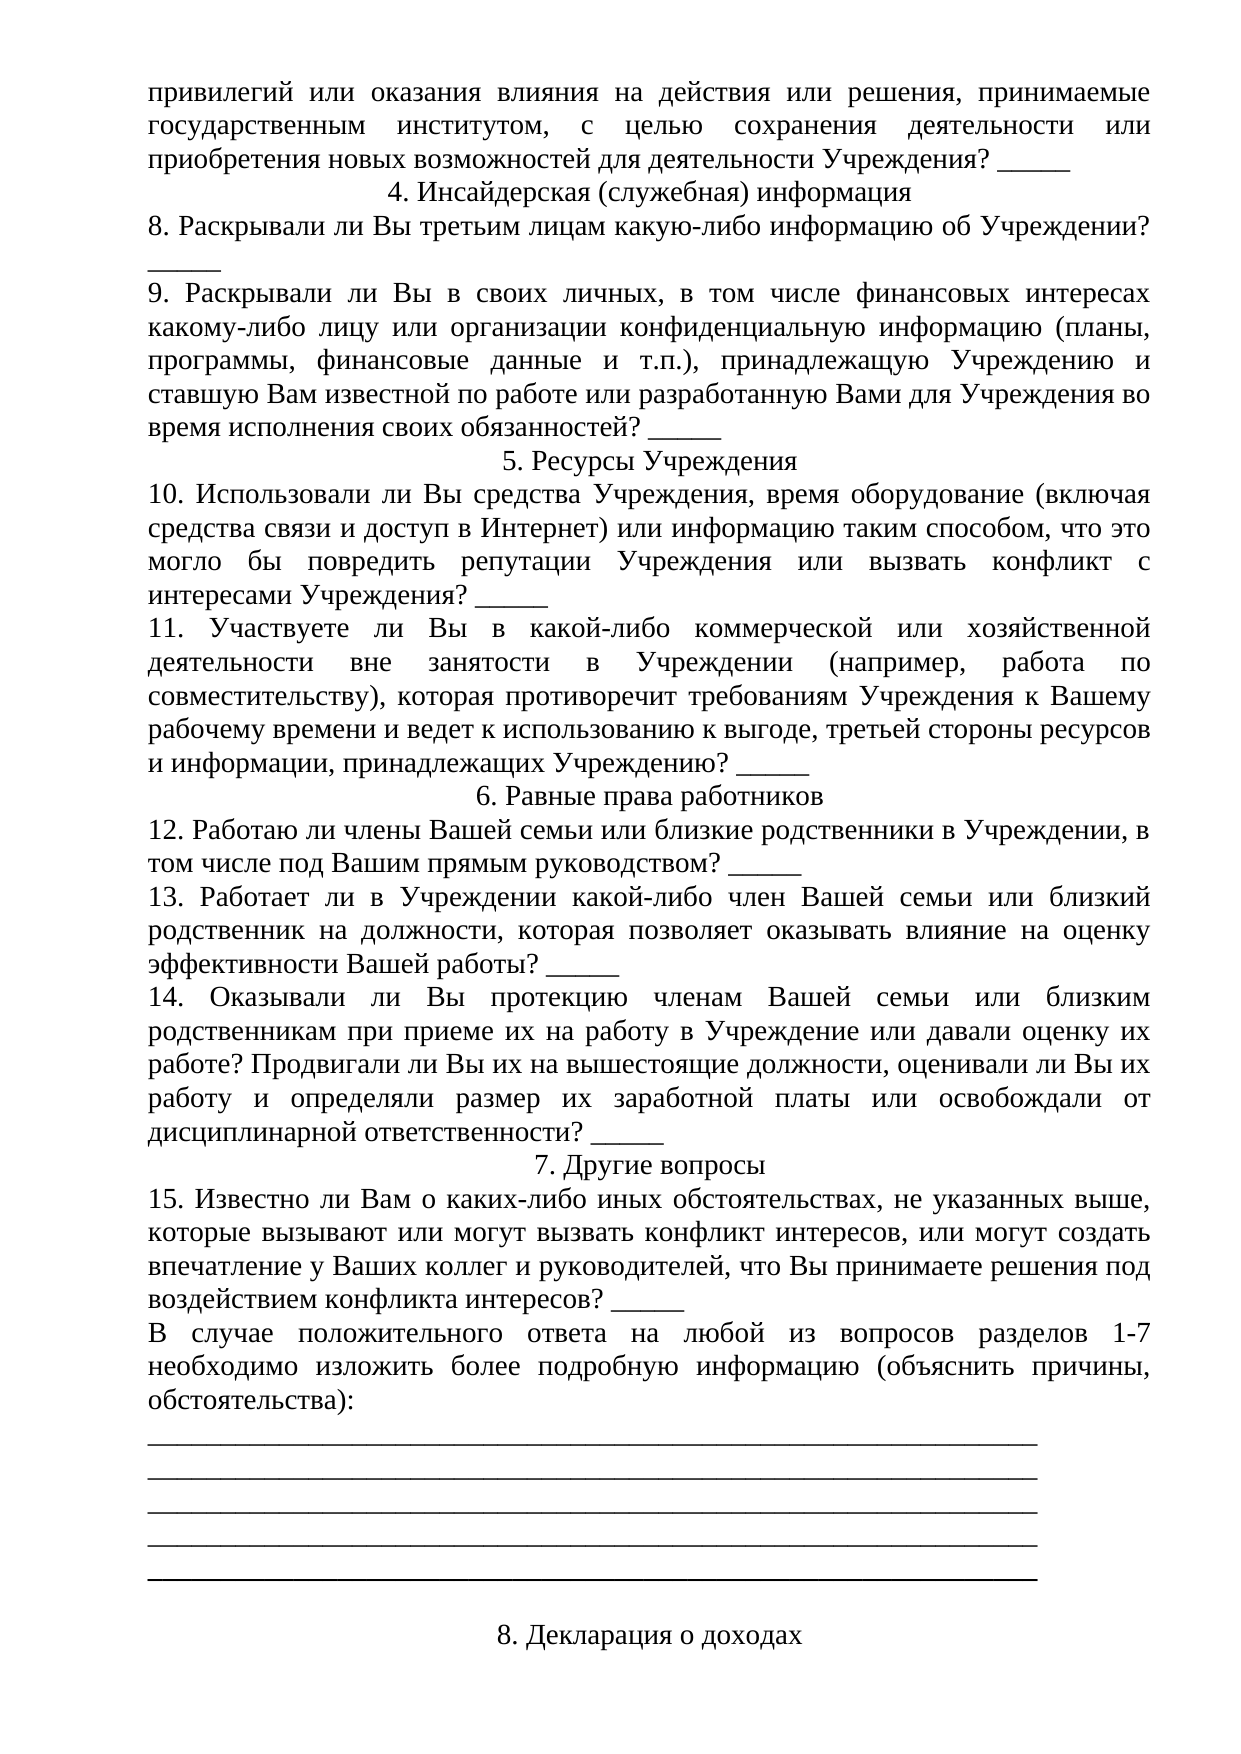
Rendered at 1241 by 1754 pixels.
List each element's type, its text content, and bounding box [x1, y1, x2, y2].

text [148, 74, 1152, 174]
text 5. Ресурсы Учреждения [148, 443, 1152, 476]
text 9. Раскрывали ли Вы в своих личных, в том числе финансовых интересах какому-либо лицу или организации конфиденциальную информацию (планы, программы, финансовые данные и т.п.), принадлежащую Учреждению и ставшую Вам известной по работе или разработанную Вами для Учреждения во время исполнения своих обязанностей? _____ [148, 275, 1152, 443]
text 11. Участвуете ли Вы в какой-либо коммерческой или хозяйственной деятельности вне занятости в Учреждении (например, работа по совместительству), которая противоречит требованиям Учреждения к Вашему рабочему времени и ведет к использованию к выгоде, третьей стороны ресурсов и информации, принадлежащих Учреждению? _____ [148, 611, 1152, 778]
text 6. Равные права работников [148, 778, 1152, 812]
text 10. Использовали ли Вы средства Учреждения, время оборудование (включая средства связи и доступ в Интернет) или информацию таким способом, что это могло бы повредить репутации Учреждения или вызвать конфликт с интересами Учреждения? _____ [148, 476, 1152, 611]
text 12. Работаю ли члены Вашей семьи или близкие родственники в Учреждении, в том числе под Вашим прямым руководством? _____ [148, 812, 1152, 879]
text 7. Другие вопросы [148, 1147, 1152, 1181]
text _____________________________________________________________ [148, 1483, 1152, 1516]
text _____________________________________________________________ [148, 1516, 1152, 1550]
text 8. Декларация о доходах [148, 1617, 1152, 1650]
text _____________________________________________________________ [148, 1416, 1152, 1449]
text 8. Раскрывали ли Вы третьим лицам какую-либо информацию об Учреждении? _____ [148, 208, 1152, 275]
text 13. Работает ли в Учреждении какой-либо член Вашей семьи или близкий родственник на должности, которая позволяет оказывать влияние на оценку эффективности Вашей работы? _____ [148, 879, 1152, 979]
text В случае положительного ответа на любой из вопросов разделов 1-7 необходимо изложить более подробную информацию (объяснить причины, обстоятельства): [148, 1315, 1152, 1416]
text _____________________________________________________________ [148, 1550, 1152, 1583]
text 14. Оказывали ли Вы протекцию членам Вашей семьи или близким родственникам при приеме их на работу в Учреждение или давали оценку их работе? Продвигали ли Вы их на вышестоящие должности, оценивали ли Вы их работу и определяли размер их заработной платы или освобождали от дисциплинарной ответственности? _____ [148, 979, 1152, 1147]
text 15. Известно ли Вам о каких-либо иных обстоятельствах, не указанных выше, которые вызывают или могут вызвать конфликт интересов, или могут создать впечатление у Ваших коллег и руководителей, что Вы принимаете решения под воздействием конфликта интересов? _____ [148, 1181, 1152, 1315]
text 4. Инсайдерская (служебная) информация [148, 174, 1152, 208]
text _____________________________________________________________ [148, 1449, 1152, 1483]
